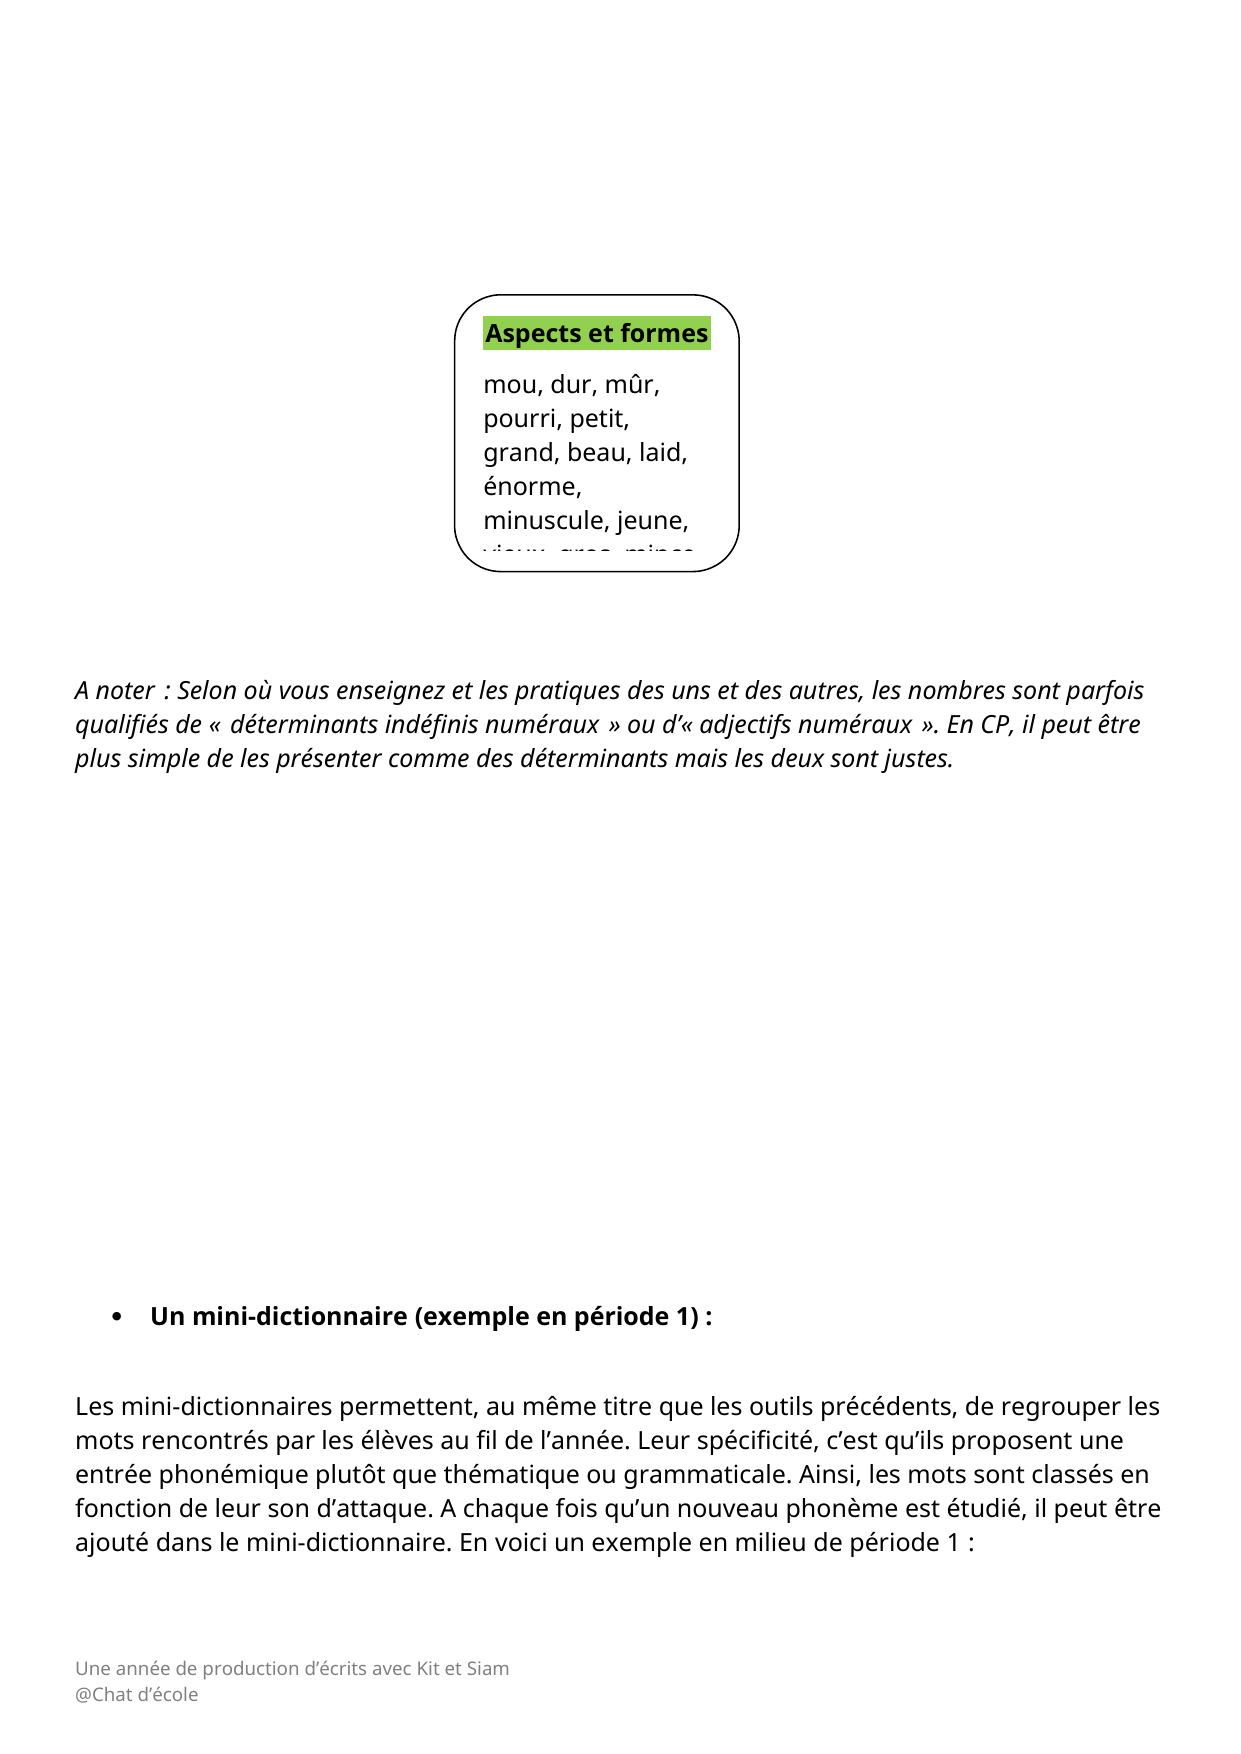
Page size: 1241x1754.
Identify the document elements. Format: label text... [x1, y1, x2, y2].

list Un mini-dictionnaire (exemple en période 1) : [112, 1298, 1165, 1333]
text A noter : Selon où vous enseignez et les pratiques des uns et des autres, les nombres sont parfois qualifiés de « déterminants indéfinis numéraux » ou d’« adjectifs numéraux ». En CP, il peut être plus simple de les présenter comme des déterminants mais les deux sont justes. [75, 672, 1165, 774]
text Les mini-dictionnaires permettent, au même titre que les outils précédents, de regrouper les mots rencontrés par les élèves au fil de l’année. Leur spécificité, c’est qu’ils proposent une entrée phonémique plutôt que thématique ou grammaticale. Ainsi, les mots sont classés en fonction de leur son d’attaque. A chaque fois qu’un nouveau phonème est étudié, il peut être ajouté dans le mini-dictionnaire. En voici un exemple en milieu de période 1 : [75, 1388, 1165, 1559]
